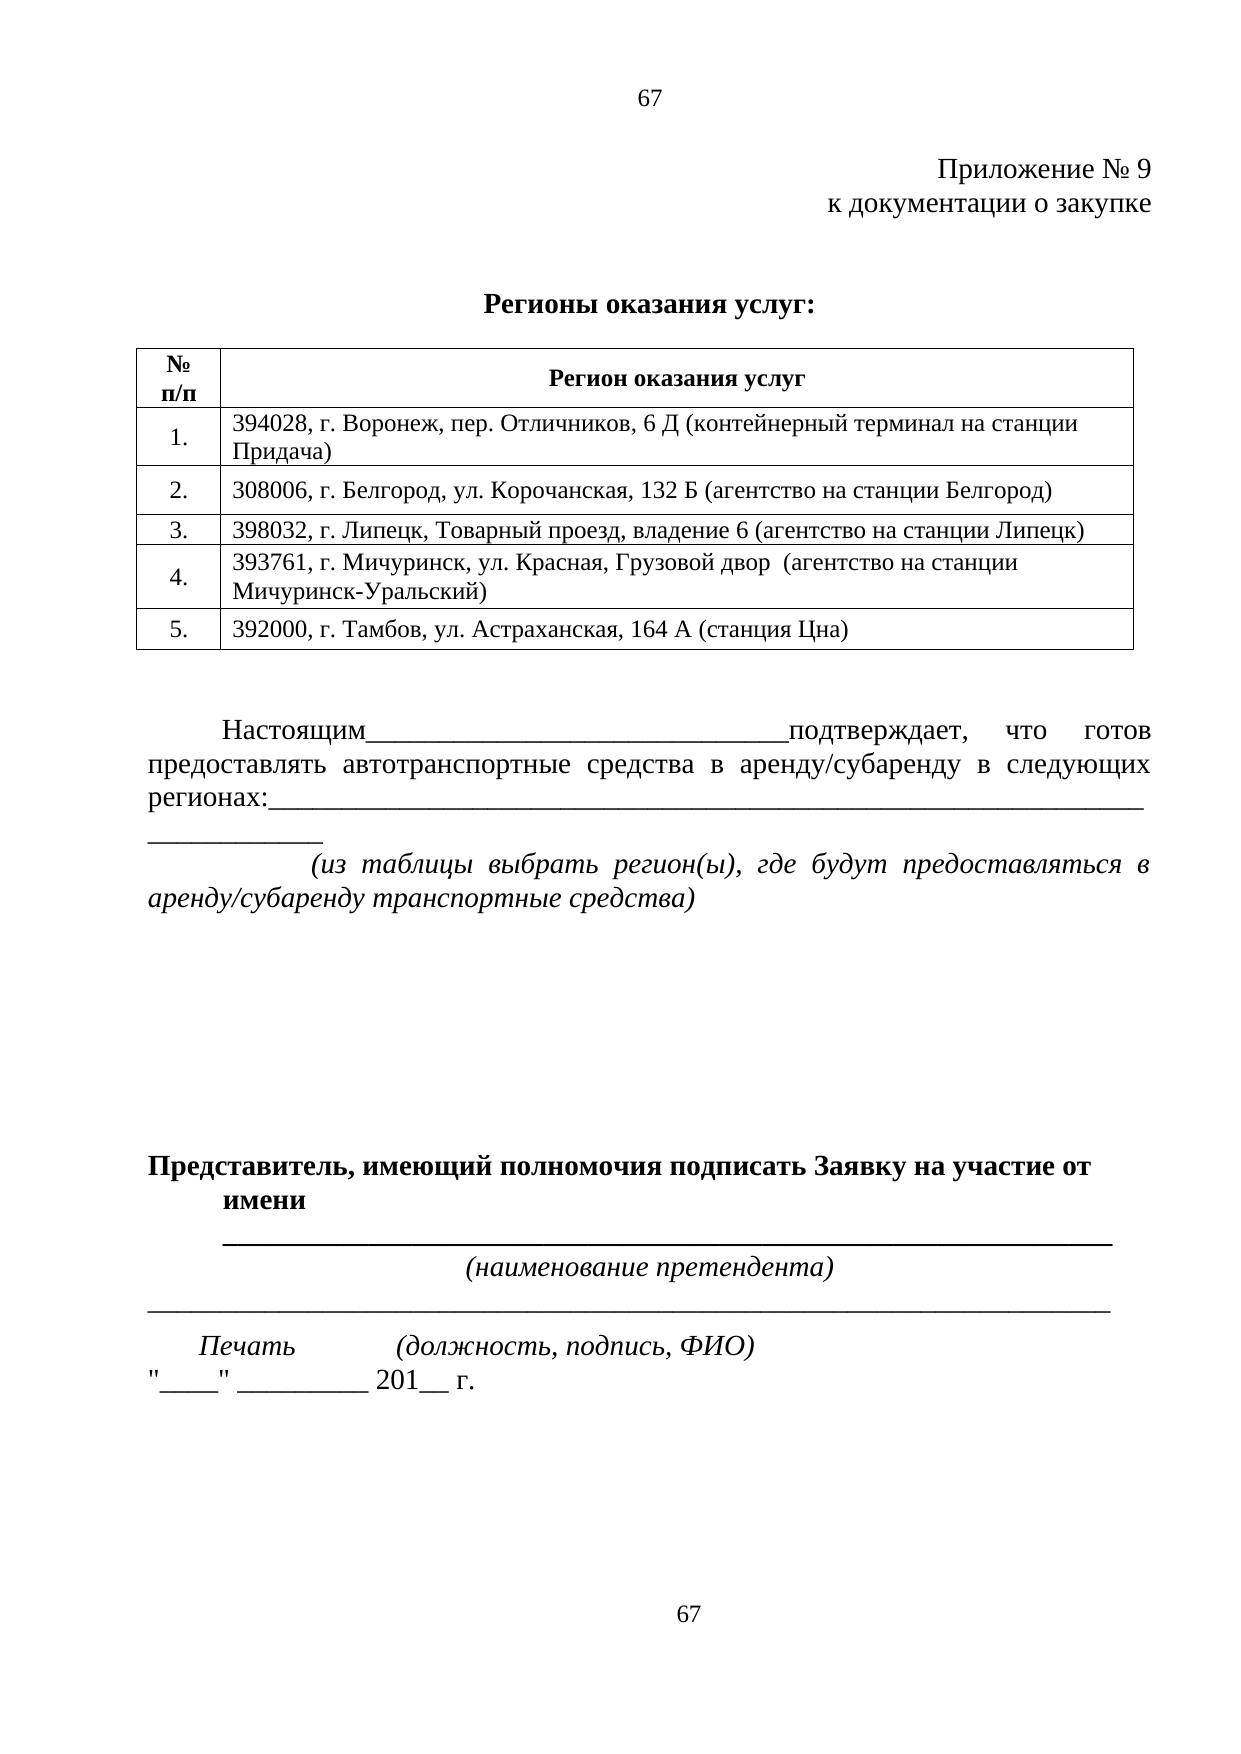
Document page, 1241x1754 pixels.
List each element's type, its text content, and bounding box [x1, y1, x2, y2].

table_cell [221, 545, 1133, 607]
text к документации о закупке [148, 185, 1152, 219]
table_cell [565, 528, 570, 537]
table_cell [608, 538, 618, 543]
text Настоящим_____________________________подтверждает, что готов предоставлять автотранспортные средства в аренду/субаренду в следующих регионах:________________________________________________________________________ [148, 712, 1152, 846]
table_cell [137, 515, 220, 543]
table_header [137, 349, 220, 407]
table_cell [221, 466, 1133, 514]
text "____" _________ 201__ г. [148, 1362, 1152, 1396]
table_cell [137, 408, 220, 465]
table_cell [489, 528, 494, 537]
text Печать (должность, подпись, ФИО) [148, 1328, 1152, 1362]
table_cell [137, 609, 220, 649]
text Приложение № 9 [148, 152, 1152, 185]
text (из таблицы выбрать регион(ы), где будут предоставляться в аренду/субаренду транспортные средства) [148, 846, 1152, 913]
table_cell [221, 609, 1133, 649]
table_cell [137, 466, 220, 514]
text (наименование претендента) [148, 1249, 1152, 1282]
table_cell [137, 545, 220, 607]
subtitle Представитель, имеющий полномочия подписать Заявку на участие от имени _____________________________________________________________ [148, 1148, 1152, 1249]
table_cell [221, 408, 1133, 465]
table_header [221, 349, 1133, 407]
text Регионы оказания услуг: [148, 286, 1152, 319]
text __________________________________________________________________ [148, 1282, 1152, 1316]
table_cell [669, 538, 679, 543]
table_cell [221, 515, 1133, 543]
